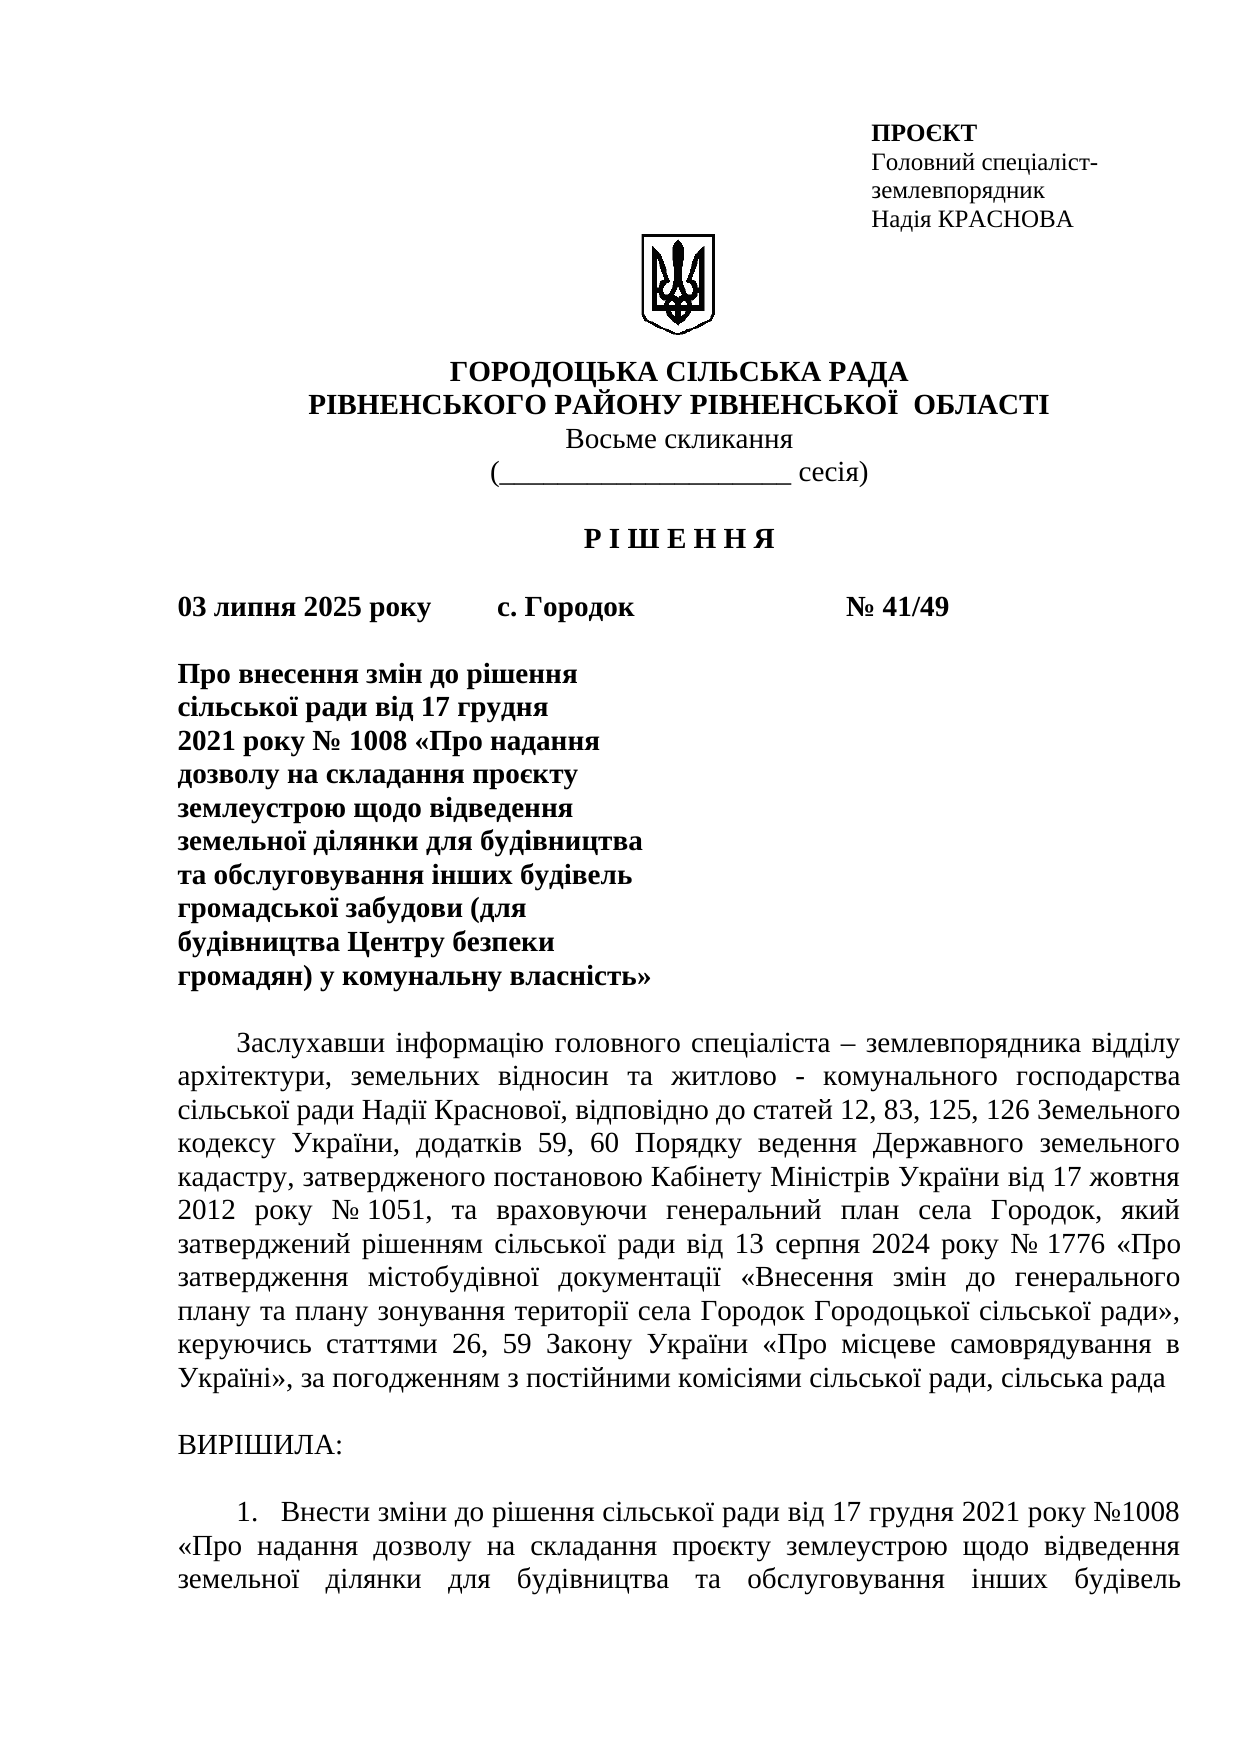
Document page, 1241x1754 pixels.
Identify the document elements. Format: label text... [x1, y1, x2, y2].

text Заслухавши інформацію головного спеціаліста – землевпорядника відділу архітектури, земельних відносин та житлово - комунального господарства сільської ради Надії Краснової, відповідно до статей 12, 83, 125, 126 Земельного кодексу України, додатків 59, 60 Порядку ведення Державного земельного кадастру, затвердженого постановою Кабінету Міністрів України від 17 жовтня 2012 року № 1051, та враховуючи генеральний план села Городок, який затверджений рішенням сільської ради від 13 серпня 2024 року № 1776 «Про затвердження містобудівної документації «Внесення змін до генерального плану та плану зонування території села Городок Городоцької сільської ради», керуючись статтями 26, 59 Закону України «Про місцеве самоврядування в Україні», за погодженням з постійними комісіями сільської ради, сільська рада [177, 1025, 1181, 1394]
text 03 липня 2025 року с. Городок № 41/49 [177, 589, 1181, 622]
text та обслуговування інших будівель [177, 857, 1181, 891]
text ПРОЄКТ [871, 118, 1181, 147]
text ГОРОДОЦЬКА СІЛЬСЬКА РАДА [177, 354, 1181, 387]
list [177, 1494, 1181, 1595]
text (____________________ сесія) [177, 454, 1181, 488]
text Про внесення змін до рішення [177, 656, 1181, 689]
text Головний спеціаліст- землевпорядник [871, 147, 1181, 204]
text Р І Ш Е Н Н Я [177, 522, 1181, 555]
text громадської забудови (для [177, 891, 1181, 924]
text громадян) у комунальну власність» [177, 958, 1181, 991]
picture [641, 233, 717, 335]
text Восьме скликання [177, 421, 1181, 454]
text 2021 року № 1008 «Про надання [177, 723, 1181, 756]
text будівництва Центру безпеки [177, 924, 1181, 958]
text сільської ради від 17 грудня [177, 689, 1181, 723]
text земельної ділянки для будівництва [177, 823, 1181, 857]
text землеустрою щодо відведення [177, 790, 1181, 823]
text Надія КРАСНОВА [871, 204, 1181, 233]
text ВИРІШИЛА: [177, 1427, 1181, 1461]
text дозволу на складання проєкту [177, 756, 1181, 790]
text РІВНЕНСЬКОГО РАЙОНУ РІВНЕНСЬКОЇ ОБЛАСТІ [177, 387, 1181, 421]
